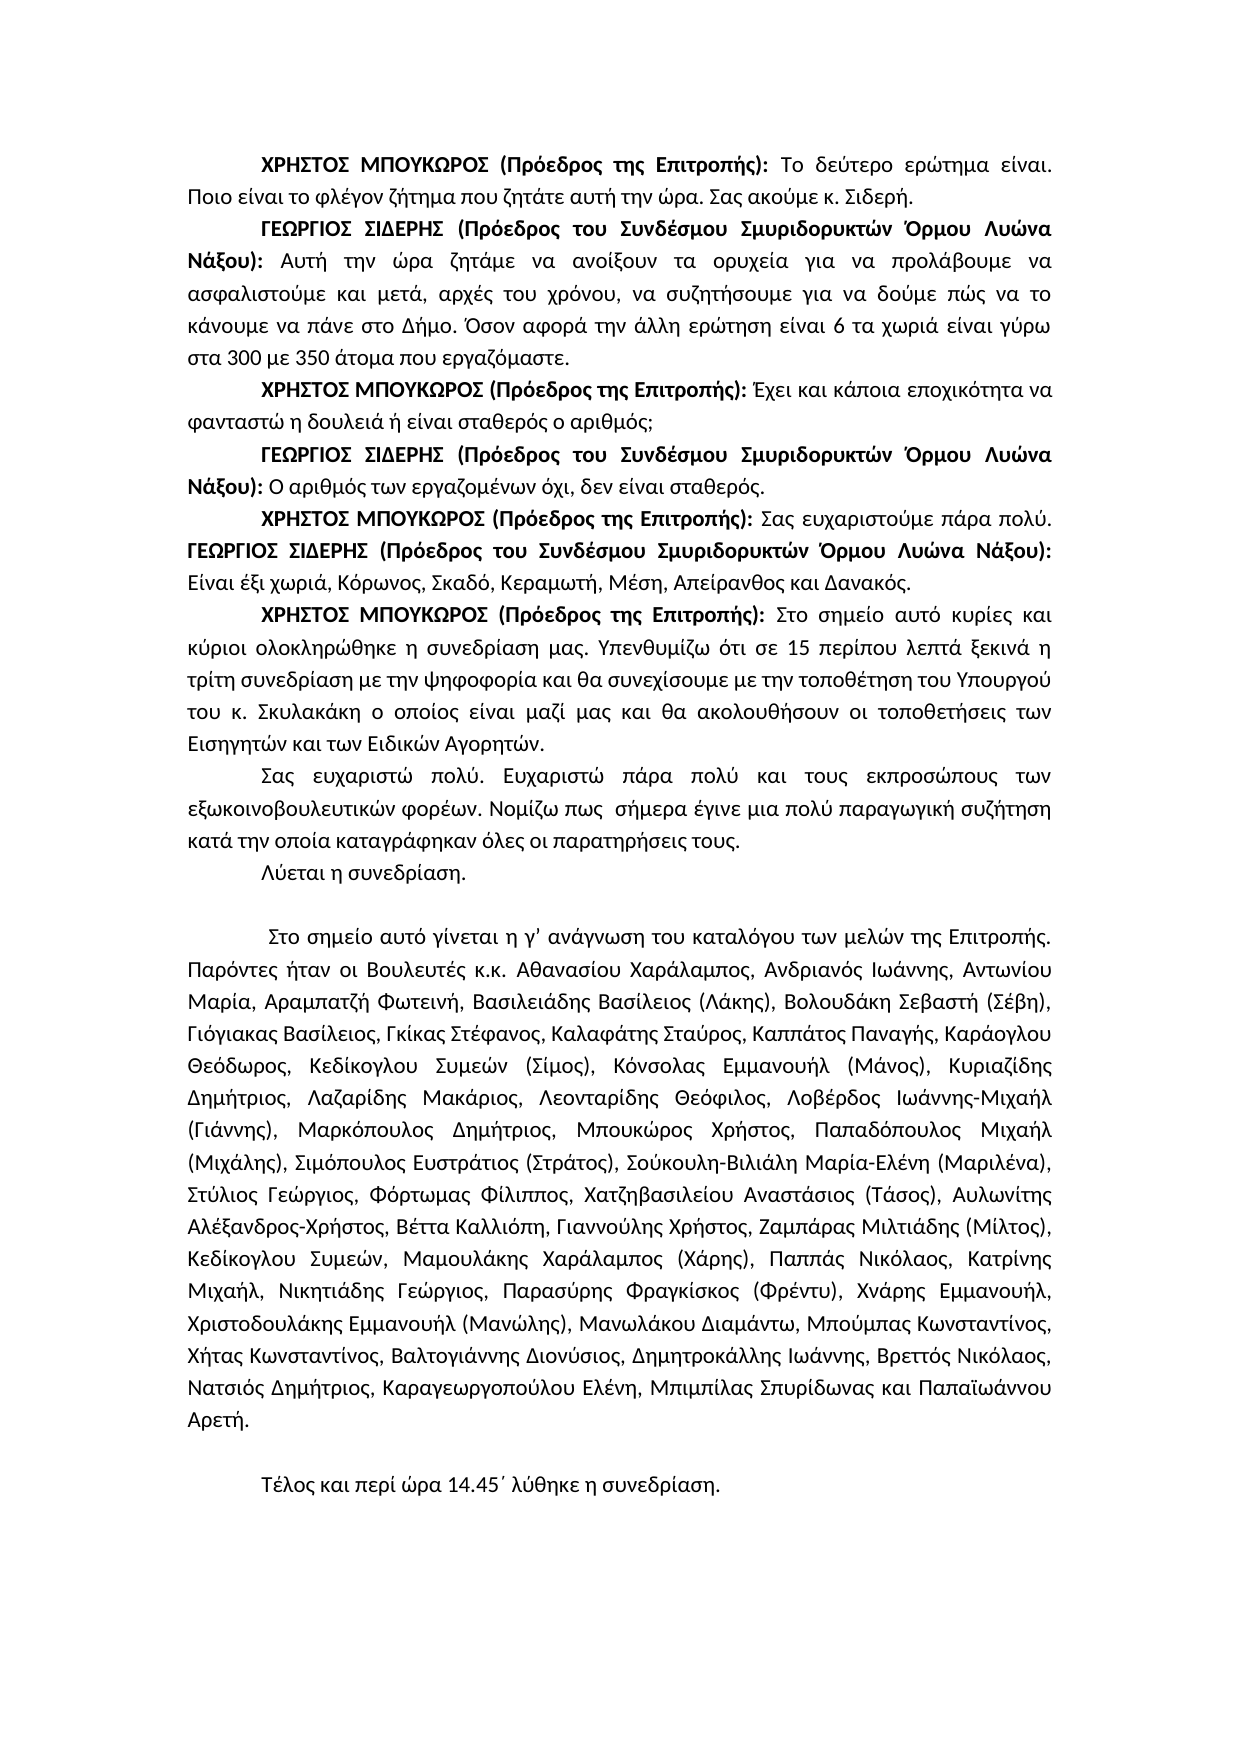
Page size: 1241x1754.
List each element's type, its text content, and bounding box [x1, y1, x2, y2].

text ΧΡΗΣΤΟΣ ΜΠΟΥΚΩΡΟΣ (Πρόεδρος της Επιτροπής): Στο σημείο αυτό κυρίες και κύριοι ολοκληρώθηκε η συνεδρίαση μας. Υπενθυμίζω ότι σε 15 περίπου λεπτά ξεκινά η τρίτη συνεδρίαση με την ψηφοφορία και θα συνεχίσουμε με την τοποθέτηση του Υπουργού του κ. Σκυλακάκη ο οποίος είναι μαζί μας και θα ακολουθήσουν οι τοποθετήσεις των Εισηγητών και των Ειδικών Αγορητών. [187, 601, 1053, 757]
text Τέλος και περί ώρα 14.45΄ λύθηκε η συνεδρίαση. [187, 1470, 1053, 1498]
text Σας ευχαριστώ πολύ. Ευχαριστώ πάρα πολύ και τους εκπροσώπους των εξωκοινοβουλευτικών φορέων. Νομίζω πως σήμερα έγινε μια πολύ παραγωγική συζήτηση κατά την οποία καταγράφηκαν όλες οι παρατηρήσεις τους. [187, 762, 1053, 854]
text Στο σημείο αυτό γίνεται η γ’ ανάγνωση του καταλόγου των μελών της Επιτροπής. Παρόντες ήταν οι Βουλευτές κ.κ. Αθανασίου Χαράλαμπος, Ανδριανός Ιωάννης, Αντωνίου Μαρία, Αραμπατζή Φωτεινή, Βασιλειάδης Βασίλειος (Λάκης), Βολουδάκη Σεβαστή (Σέβη), Γιόγιακας Βασίλειος, Γκίκας Στέφανος, Καλαφάτης Σταύρος, Καππάτος Παναγής, Καράογλου Θεόδωρος, Κεδίκογλου Συμεών (Σίμος), Κόνσολας Εμμανουήλ (Μάνος), Κυριαζίδης Δημήτριος, Λαζαρίδης Μακάριος, Λεονταρίδης Θεόφιλος, Λοβέρδος Ιωάννης-Μιχαήλ (Γιάννης), Μαρκόπουλος Δημήτριος, Μπουκώρος Χρήστος, Παπαδόπουλος Μιχαήλ (Μιχάλης), Σιμόπουλος Ευστράτιος (Στράτος), Σούκουλη-Βιλιάλη Μαρία-Ελένη (Μαριλένα), Στύλιος Γεώργιος, Φόρτωμας Φίλιππος, Χατζηβασιλείου Αναστάσιος (Τάσος), Αυλωνίτης Αλέξανδρος-Χρήστος, Βέττα Καλλιόπη, Γιαννούλης Χρήστος, Ζαμπάρας Μιλτιάδης (Μίλτος), Κεδίκογλου Συμεών, Μαμουλάκης Χαράλαμπος (Χάρης), Παππάς Νικόλαος, Κατρίνης Μιχαήλ, Νικητιάδης Γεώργιος, Παρασύρης Φραγκίσκος (Φρέντυ), Χνάρης Εμμανουήλ, Χριστοδουλάκης Εμμανουήλ (Μανώλης), Μανωλάκου Διαμάντω, Μπούμπας Κωνσταντίνος, Χήτας Κωνσταντίνος, Βαλτογιάννης Διονύσιος, Δημητροκάλλης Ιωάννης, Βρεττός Νικόλαος, Νατσιός Δημήτριος, Καραγεωργοπούλου Ελένη, Μπιμπίλας Σπυρίδωνας και Παπαϊωάννου Αρετή. [187, 922, 1053, 1433]
text Λύεται η συνεδρίαση. [187, 858, 1053, 886]
text ΧΡΗΣΤΟΣ ΜΠΟΥΚΩΡΟΣ (Πρόεδρος της Επιτροπής): Το δεύτερο ερώτημα είναι. Ποιο είναι το φλέγον ζήτημα που ζητάτε αυτή την ώρα. Σας ακούμε κ. Σιδερή. [187, 150, 1053, 210]
text ΧΡΗΣΤΟΣ ΜΠΟΥΚΩΡΟΣ (Πρόεδρος της Επιτροπής): Έχει και κάποια εποχικότητα να φανταστώ η δουλειά ή είναι σταθερός ο αριθμός; [187, 375, 1053, 436]
text ΓΕΩΡΓΙΟΣ ΣΙΔΕΡΗΣ (Πρόεδρος του Συνδέσμου Σμυριδορυκτών Όρμου Λυώνα Νάξου): Αυτή την ώρα ζητάμε να ανοίξουν τα ορυχεία για να προλάβουμε να ασφαλιστούμε και μετά, αρχές του χρόνου, να συζητήσουμε για να δούμε πώς να το κάνουμε να πάνε στο Δήμο. Όσον αφορά την άλλη ερώτηση είναι 6 τα χωριά είναι γύρω στα 300 με 350 άτομα που εργαζόμαστε. [187, 214, 1053, 371]
text ΧΡΗΣΤΟΣ ΜΠΟΥΚΩΡΟΣ (Πρόεδρος της Επιτροπής): Σας ευχαριστούμε πάρα πολύ. ΓΕΩΡΓΙΟΣ ΣΙΔΕΡΗΣ (Πρόεδρος του Συνδέσμου Σμυριδορυκτών Όρμου Λυώνα Νάξου): Είναι έξι χωριά, Κόρωνος, Σκαδό, Κεραμωτή, Μέση, Απείρανθος και Δανακός. [187, 504, 1053, 596]
text ΓΕΩΡΓΙΟΣ ΣΙΔΕΡΗΣ (Πρόεδρος του Συνδέσμου Σμυριδορυκτών Όρμου Λυώνα Νάξου): Ο αριθμός των εργαζομένων όχι, δεν είναι σταθερός. [187, 440, 1053, 500]
